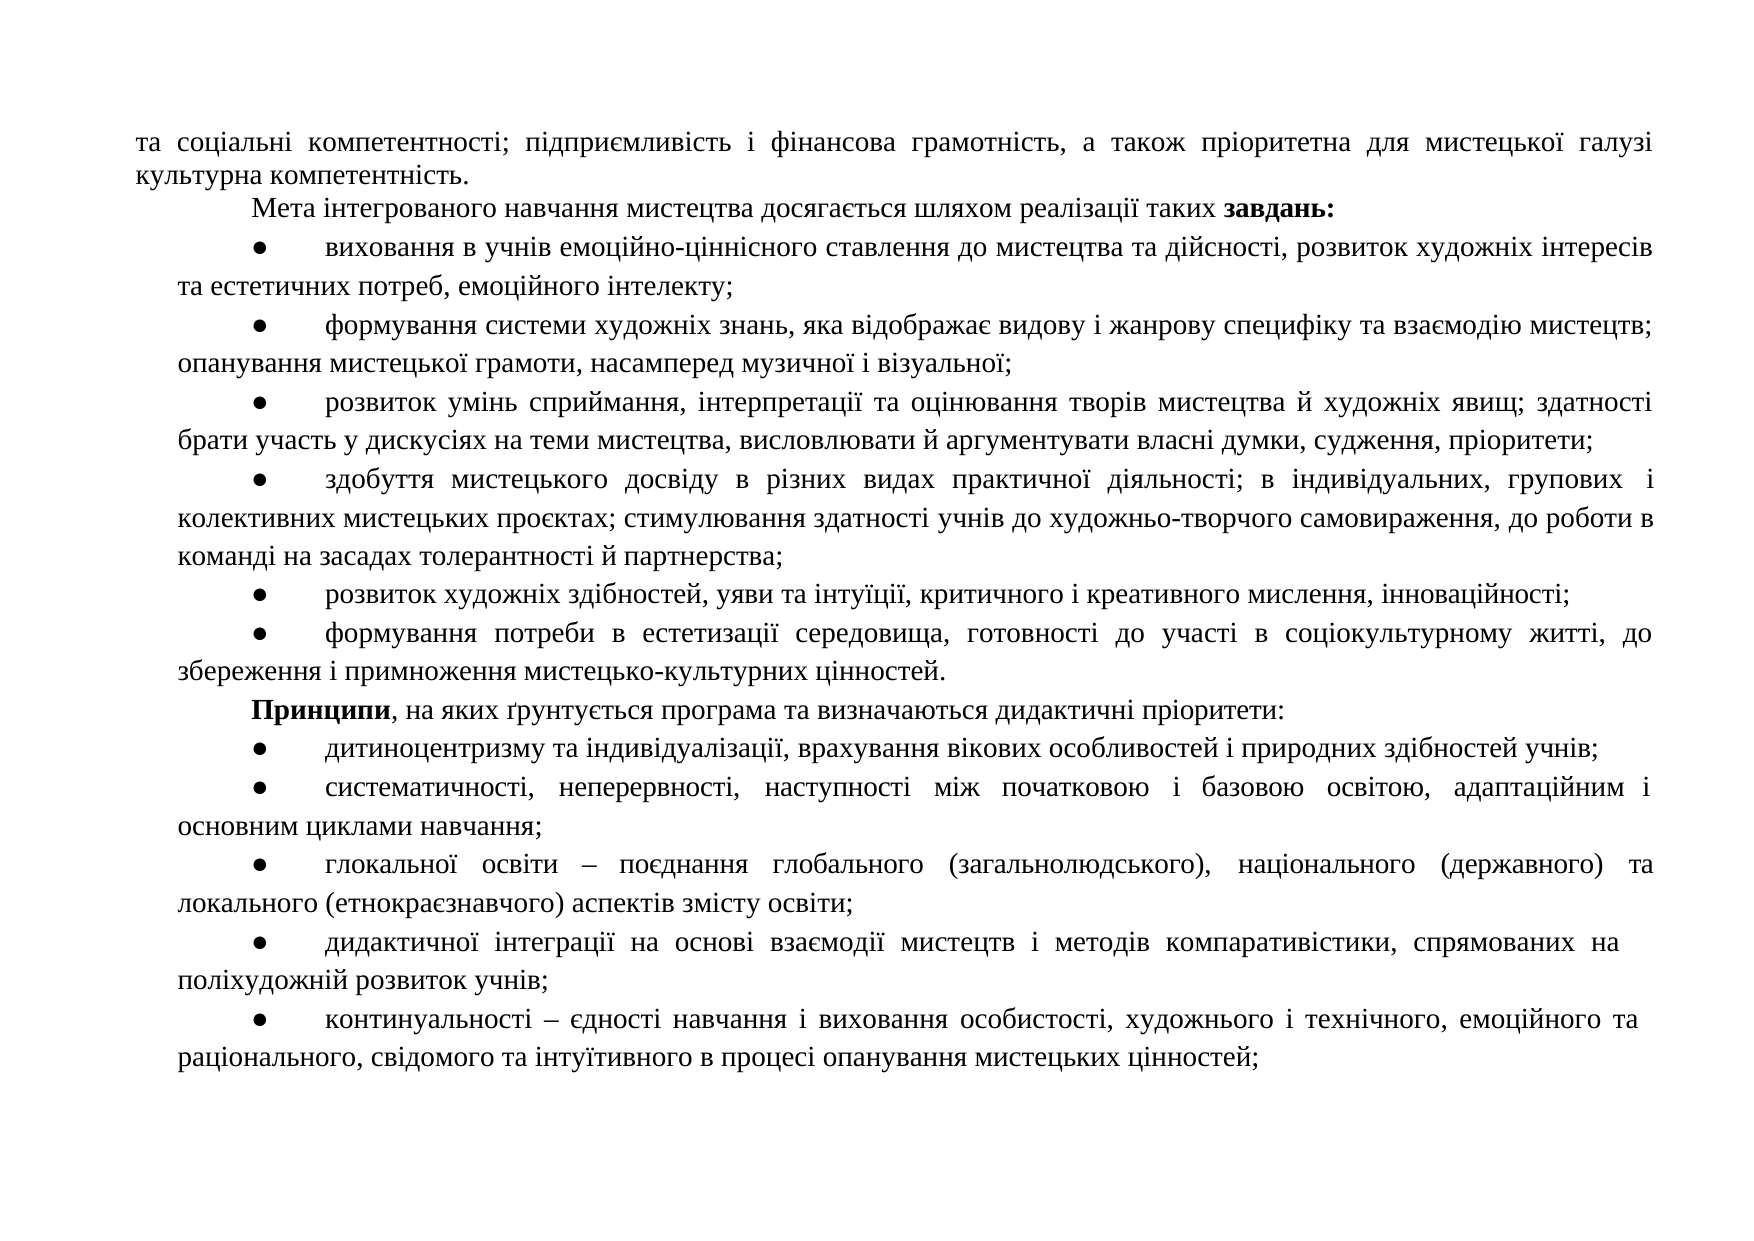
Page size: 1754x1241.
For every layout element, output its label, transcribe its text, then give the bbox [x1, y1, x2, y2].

list континуальності – єдності навчання і виховання особистості, художнього і технічного, емоційного та раціонального, свідомого та інтуїтивного в процесі опанування мистецьких цінностей; [177, 1001, 1654, 1073]
list систематичності, неперервності, наступності між початковою і базовою освітою, адаптаційним і основним циклами навчання; [177, 769, 1654, 841]
list розвиток умінь сприймання, інтерпретації та оцінювання творів мистецтва й художніх явищ; здатності брати участь у дискусіях на теми мистецтва, висловлювати й аргументувати власні думки, судження, пріоритети; [177, 384, 1654, 456]
list розвиток художніх здібностей, уяви та інтуїції, критичного і креативного мислення, інноваційності; [251, 577, 1696, 611]
list формування системи художніх знань, яка відображає видову і жанрову специфіку та взаємодію мистецтв; опанування мистецької грамоти, насамперед музичної і візуальної; [177, 307, 1654, 379]
list глокальної освіти – поєднання глобального (загальнолюдського), національного (державного) та локального (етнокраєзнавчого) аспектів змісту освіти; [177, 846, 1654, 918]
text та соціальні компетентності; підприємливість і фінансова грамотність, а також пріоритетна для мистецької галузі культурна компетентність. [135, 124, 1654, 191]
list дитиноцентризму та індивідуалізації, врахування вікових особливостей і природних здібностей учнів; [251, 730, 1696, 764]
list виховання в учнів емоційно-ціннісного ставлення до мистецтва та дійсності, розвиток художніх інтересів та естетичних потреб, емоційного інтелекту; [177, 229, 1654, 302]
text Мета інтегрованого навчання мистецтва досягається шляхом реалізації таких завдань: [251, 191, 1696, 224]
list здобуття мистецького досвіду в різних видах практичної діяльності; в індивідуальних, групових і колективних мистецьких проєктах; стимулювання здатності учнів до художньо-творчого самовираження, до роботи в команді на засадах толерантності й партнерства; [177, 461, 1654, 572]
list дидактичної інтеграції на основі взаємодії мистецтв і методів компаративістики, спрямованих на поліхудожній розвиток учнів; [177, 923, 1654, 996]
list формування потреби в естетизації середовища, готовності до участі в соціокультурному житті, до збереження і примноження мистецько-культурних цінностей. [177, 616, 1654, 687]
text Принципи, на яких ґрунтується програма та визначаються дидактичні пріоритети: [251, 692, 1696, 725]
